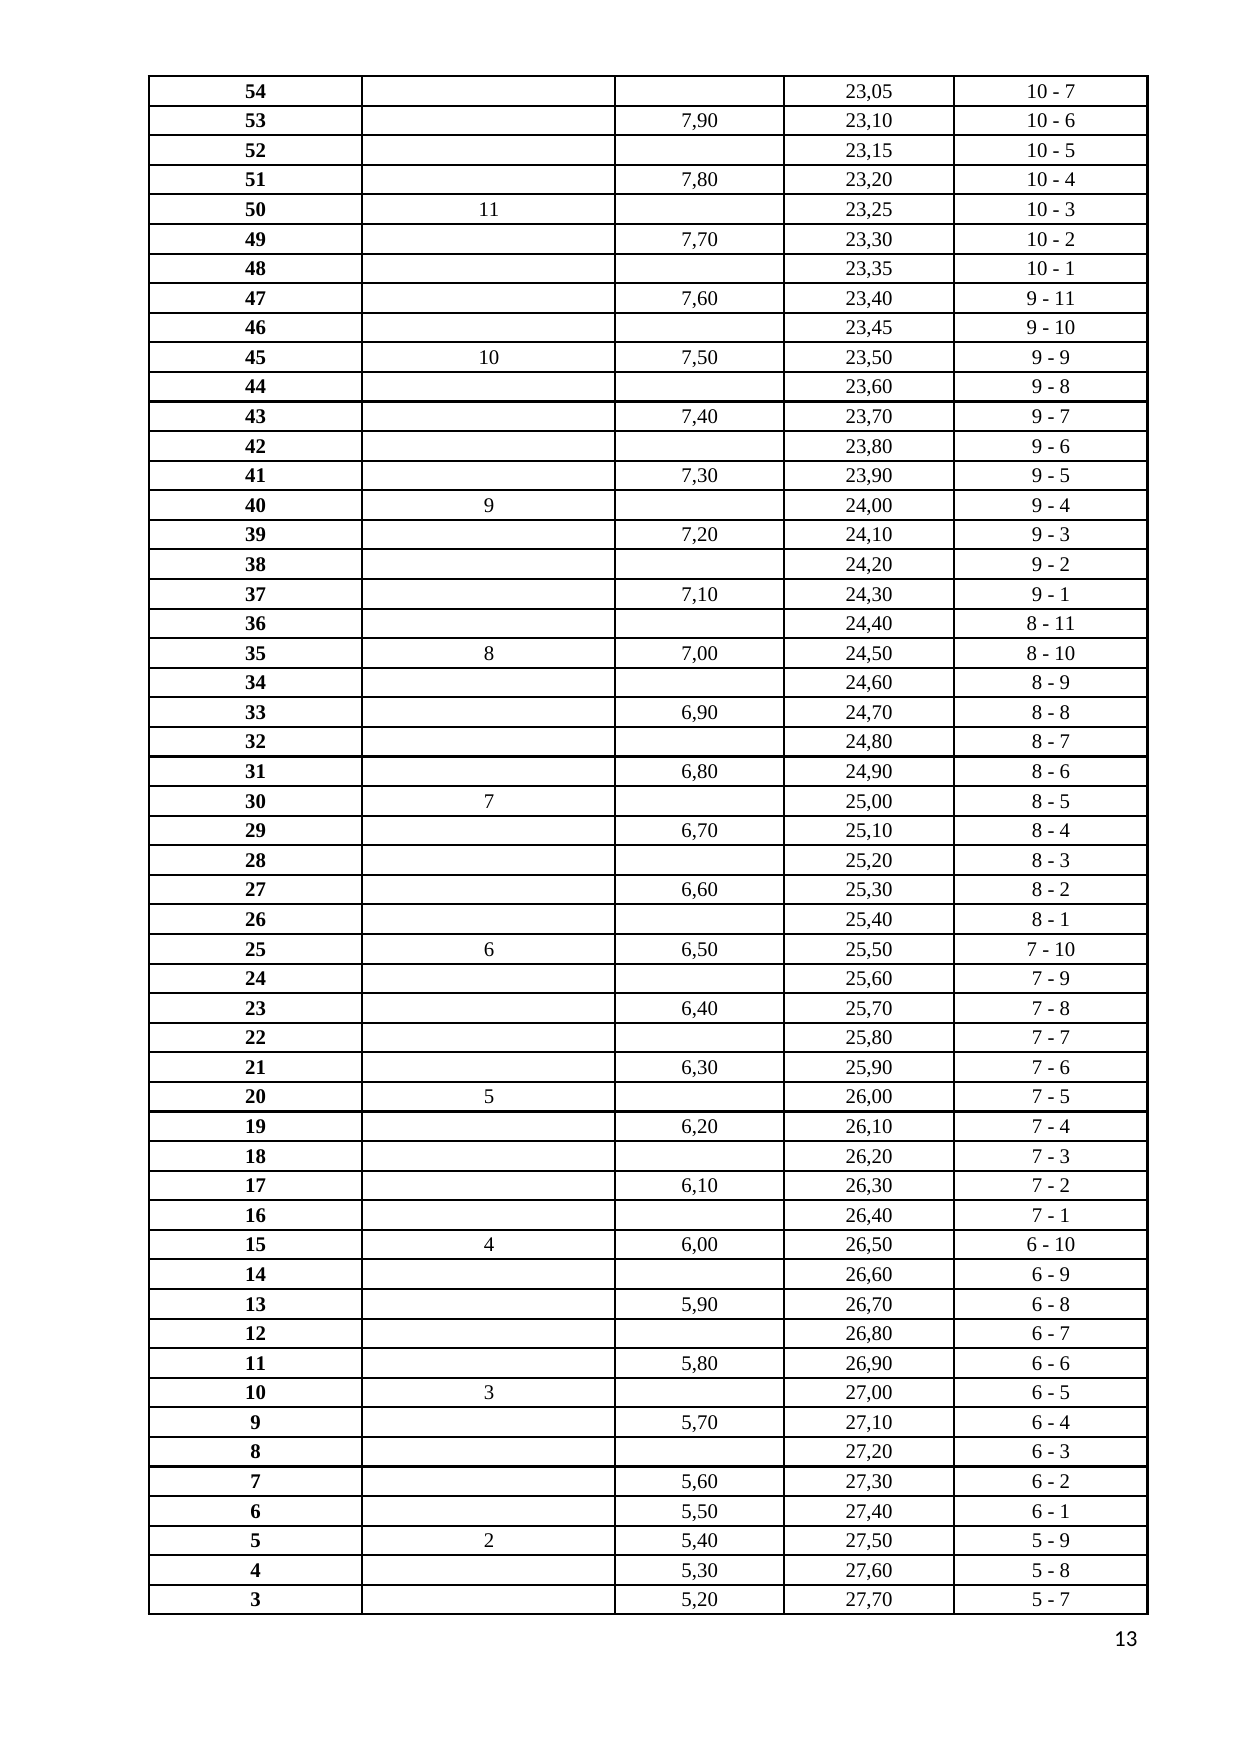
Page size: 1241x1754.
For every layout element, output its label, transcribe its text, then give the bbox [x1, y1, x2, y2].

table_cell [363, 314, 614, 341]
table_cell 23,40 [785, 284, 953, 312]
table_cell 26 [150, 905, 361, 933]
table_cell 33 [150, 698, 361, 726]
table_cell 46 [150, 314, 361, 341]
table_cell 7 [150, 1468, 361, 1495]
table_cell 6 - 1 [955, 1497, 1146, 1524]
table_cell 6 - 6 [955, 1349, 1146, 1377]
table_cell 8 - 9 [955, 669, 1146, 696]
table_cell 9 - 6 [955, 432, 1146, 459]
table_cell 29 [150, 817, 361, 844]
table_cell 8 - 3 [955, 846, 1146, 874]
table_cell [616, 432, 783, 459]
table_cell 25,30 [785, 876, 953, 903]
table_cell 25,10 [785, 817, 953, 844]
table_cell 23,60 [785, 373, 953, 400]
table_cell 5,30 [616, 1556, 783, 1584]
table_cell 26,90 [785, 1349, 953, 1377]
table_cell 7 - 2 [955, 1172, 1146, 1199]
table_cell 9 - 3 [955, 521, 1146, 548]
table_cell 24,30 [785, 580, 953, 607]
table_cell 27,50 [785, 1527, 953, 1554]
table_cell 26,80 [785, 1320, 953, 1347]
table_cell [616, 1024, 783, 1051]
table_cell 25,80 [785, 1024, 953, 1051]
table_cell 24,20 [785, 550, 953, 578]
table_cell [616, 846, 783, 874]
table_cell 24,00 [785, 491, 953, 519]
table_cell 14 [150, 1260, 361, 1288]
table_cell [363, 817, 614, 844]
table_cell [363, 1556, 614, 1584]
table_cell 6,10 [616, 1172, 783, 1199]
table_cell 49 [150, 225, 361, 252]
table_cell [363, 610, 614, 637]
table_cell 8 - 1 [955, 905, 1146, 933]
table_cell 8 - 4 [955, 817, 1146, 844]
table_cell 9 - 5 [955, 462, 1146, 489]
table_cell 30 [150, 787, 361, 814]
table_cell 6,60 [616, 876, 783, 903]
table_cell [363, 758, 614, 785]
table_cell 7 - 3 [955, 1142, 1146, 1169]
table_cell 4 [363, 1231, 614, 1258]
table_cell 38 [150, 550, 361, 578]
table_cell [616, 965, 783, 992]
table_cell 5,80 [616, 1349, 783, 1377]
table_cell 7 - 9 [955, 965, 1146, 992]
table_cell 8 - 10 [955, 639, 1146, 667]
table_cell [363, 403, 614, 430]
table_cell 9 - 4 [955, 491, 1146, 519]
table_cell [616, 314, 783, 341]
table_cell 41 [150, 462, 361, 489]
table_cell 5 - 9 [955, 1527, 1146, 1554]
table_cell [616, 1320, 783, 1347]
table_cell 9 - 1 [955, 580, 1146, 607]
table_cell 9 - 8 [955, 373, 1146, 400]
table_cell 7,30 [616, 462, 783, 489]
table_cell [363, 1438, 614, 1465]
table_cell 23,05 [785, 77, 953, 104]
table_cell 23,15 [785, 136, 953, 164]
table_cell 40 [150, 491, 361, 519]
table_cell 47 [150, 284, 361, 312]
table_cell 24,40 [785, 610, 953, 637]
table_cell [363, 728, 614, 755]
table_cell [363, 225, 614, 252]
table_cell [363, 994, 614, 1022]
table_cell [363, 580, 614, 607]
table_cell 25,00 [785, 787, 953, 814]
table_cell 25,50 [785, 935, 953, 962]
table_cell [616, 1260, 783, 1288]
table_cell 31 [150, 758, 361, 785]
table_cell 28 [150, 846, 361, 874]
table_cell 5,60 [616, 1468, 783, 1495]
table_cell 6 [363, 935, 614, 962]
table_cell [616, 195, 783, 223]
table_cell [616, 728, 783, 755]
table_cell 27,00 [785, 1379, 953, 1406]
table_cell [616, 787, 783, 814]
table_cell 10 - 4 [955, 166, 1146, 193]
table_cell 27 [150, 876, 361, 903]
table_cell [616, 905, 783, 933]
table_cell 24,70 [785, 698, 953, 726]
table_cell [616, 1201, 783, 1229]
table_cell 7,20 [616, 521, 783, 548]
table_cell 9 - 7 [955, 403, 1146, 430]
table_cell 20 [150, 1083, 361, 1110]
table_cell 10 - 7 [955, 77, 1146, 104]
table_cell 6,50 [616, 935, 783, 962]
table_cell 8 - 11 [955, 610, 1146, 637]
table_cell 50 [150, 195, 361, 223]
table_cell 5,20 [616, 1586, 783, 1613]
table_cell 10 - 3 [955, 195, 1146, 223]
table_cell 36 [150, 610, 361, 637]
table_cell 43 [150, 403, 361, 430]
table_cell 23,35 [785, 255, 953, 282]
table_cell 11 [150, 1349, 361, 1377]
table_cell 26,50 [785, 1231, 953, 1258]
table_cell 5 [363, 1083, 614, 1110]
table_cell 6,20 [616, 1113, 783, 1140]
table_cell 9 [150, 1408, 361, 1436]
table_cell [363, 462, 614, 489]
table_cell 5 [150, 1527, 361, 1554]
table_cell 5,70 [616, 1408, 783, 1436]
table_cell 27,10 [785, 1408, 953, 1436]
table_cell 6 - 5 [955, 1379, 1146, 1406]
table_cell 7 [363, 787, 614, 814]
table_cell 7 - 4 [955, 1113, 1146, 1140]
table_cell 9 - 9 [955, 343, 1146, 371]
table_cell 7,80 [616, 166, 783, 193]
table_cell 6 [150, 1497, 361, 1524]
table_cell 5 - 8 [955, 1556, 1146, 1584]
table_cell 7 - 1 [955, 1201, 1146, 1229]
table_cell 6,40 [616, 994, 783, 1022]
table_cell [363, 1320, 614, 1347]
table_cell 25,90 [785, 1053, 953, 1081]
table_cell [616, 255, 783, 282]
table_cell 6,00 [616, 1231, 783, 1258]
table_cell 5 - 7 [955, 1586, 1146, 1613]
table_cell 12 [150, 1320, 361, 1347]
table_cell 27,70 [785, 1586, 953, 1613]
table_cell 8 - 8 [955, 698, 1146, 726]
table_cell 27,20 [785, 1438, 953, 1465]
table_cell 23,90 [785, 462, 953, 489]
table_cell 22 [150, 1024, 361, 1051]
table_cell [363, 846, 614, 874]
table_cell 23,10 [785, 107, 953, 134]
table_cell 42 [150, 432, 361, 459]
table_cell 7 - 7 [955, 1024, 1146, 1051]
table_cell 6 - 10 [955, 1231, 1146, 1258]
table_cell 51 [150, 166, 361, 193]
table_cell 8 - 7 [955, 728, 1146, 755]
table_cell 10 - 5 [955, 136, 1146, 164]
table_cell [616, 1083, 783, 1110]
table_cell [363, 669, 614, 696]
table_cell 24,80 [785, 728, 953, 755]
table_cell 9 - 10 [955, 314, 1146, 341]
table_cell [363, 1113, 614, 1140]
table_cell 19 [150, 1113, 361, 1140]
table_cell 7,90 [616, 107, 783, 134]
table_cell [363, 373, 614, 400]
table_cell 8 - 6 [955, 758, 1146, 785]
table_cell 25,20 [785, 846, 953, 874]
table_cell 10 [150, 1379, 361, 1406]
table_cell 7,50 [616, 343, 783, 371]
table_cell 23,80 [785, 432, 953, 459]
table_cell 7 - 10 [955, 935, 1146, 962]
table_cell 27,30 [785, 1468, 953, 1495]
table_cell [363, 1586, 614, 1613]
table_cell 6,90 [616, 698, 783, 726]
table_cell 9 - 2 [955, 550, 1146, 578]
table_cell 5,50 [616, 1497, 783, 1524]
table_cell 26,40 [785, 1201, 953, 1229]
table_cell 7 - 6 [955, 1053, 1146, 1081]
table_cell 24 [150, 965, 361, 992]
table_cell 23 [150, 994, 361, 1022]
table_cell [363, 1497, 614, 1524]
table_cell [616, 550, 783, 578]
table_cell [363, 1201, 614, 1229]
table_cell 6 - 4 [955, 1408, 1146, 1436]
table_cell [616, 1142, 783, 1169]
table_cell [363, 1053, 614, 1081]
table_cell [616, 1379, 783, 1406]
table_cell [363, 1024, 614, 1051]
table_cell 6 - 7 [955, 1320, 1146, 1347]
table_cell [616, 669, 783, 696]
table_cell 24,50 [785, 639, 953, 667]
table_cell 45 [150, 343, 361, 371]
table_cell 23,20 [785, 166, 953, 193]
table_cell 7,60 [616, 284, 783, 312]
table_cell [363, 1468, 614, 1495]
table_cell 8 [363, 639, 614, 667]
table_cell [363, 166, 614, 193]
table_cell 39 [150, 521, 361, 548]
table_cell 11 [363, 195, 614, 223]
table_cell 52 [150, 136, 361, 164]
table_cell 7,00 [616, 639, 783, 667]
table_cell [363, 876, 614, 903]
table_cell 8 - 2 [955, 876, 1146, 903]
table_cell 10 - 1 [955, 255, 1146, 282]
table_cell 3 [150, 1586, 361, 1613]
table_cell 24,90 [785, 758, 953, 785]
table_cell 25,60 [785, 965, 953, 992]
table_cell 26,20 [785, 1142, 953, 1169]
table_cell 7,70 [616, 225, 783, 252]
table_cell [363, 965, 614, 992]
table_cell 27,60 [785, 1556, 953, 1584]
table_cell 18 [150, 1142, 361, 1169]
table_cell [363, 905, 614, 933]
table_cell [363, 432, 614, 459]
table_cell 24,60 [785, 669, 953, 696]
table_cell 23,25 [785, 195, 953, 223]
table_cell [363, 107, 614, 134]
table_cell 35 [150, 639, 361, 667]
table_cell 26,60 [785, 1260, 953, 1288]
table_cell 27,40 [785, 1497, 953, 1524]
table_cell 32 [150, 728, 361, 755]
table_cell 34 [150, 669, 361, 696]
table_cell 25,40 [785, 905, 953, 933]
table_cell 10 [363, 343, 614, 371]
table_cell [363, 521, 614, 548]
table_cell 7,10 [616, 580, 783, 607]
table_cell [363, 1260, 614, 1288]
table_cell 9 [363, 491, 614, 519]
table_cell 6,70 [616, 817, 783, 844]
table_cell [363, 698, 614, 726]
table_cell 6 - 3 [955, 1438, 1146, 1465]
table_cell [616, 77, 783, 104]
table_cell 25 [150, 935, 361, 962]
table_cell 23,45 [785, 314, 953, 341]
table_cell 23,70 [785, 403, 953, 430]
table_cell 17 [150, 1172, 361, 1199]
table_cell 2 [363, 1527, 614, 1554]
table_cell 8 [150, 1438, 361, 1465]
table_cell 16 [150, 1201, 361, 1229]
table_cell 7 - 8 [955, 994, 1146, 1022]
table_cell 7,40 [616, 403, 783, 430]
table_cell [616, 136, 783, 164]
table_cell [363, 1408, 614, 1436]
table_cell [363, 550, 614, 578]
table_cell 5,40 [616, 1527, 783, 1554]
table_cell 5,90 [616, 1290, 783, 1317]
table_cell 23,50 [785, 343, 953, 371]
table_cell [363, 136, 614, 164]
table_cell 26,30 [785, 1172, 953, 1199]
table_cell [363, 284, 614, 312]
table_cell 26,00 [785, 1083, 953, 1110]
table_cell [363, 1290, 614, 1317]
table_cell 6 - 8 [955, 1290, 1146, 1317]
table_cell 15 [150, 1231, 361, 1258]
table_cell 48 [150, 255, 361, 282]
table_cell [363, 1349, 614, 1377]
table_cell [363, 255, 614, 282]
table_cell 10 - 2 [955, 225, 1146, 252]
table_cell 26,70 [785, 1290, 953, 1317]
table_cell 3 [363, 1379, 614, 1406]
table_cell [616, 373, 783, 400]
table_cell 6,30 [616, 1053, 783, 1081]
table_cell 53 [150, 107, 361, 134]
table_cell [616, 1438, 783, 1465]
table_cell 26,10 [785, 1113, 953, 1140]
table_cell 10 - 6 [955, 107, 1146, 134]
table_cell 23,30 [785, 225, 953, 252]
table_cell 8 - 5 [955, 787, 1146, 814]
table_cell 6 - 2 [955, 1468, 1146, 1495]
table_cell [363, 1142, 614, 1169]
table_cell 13 [150, 1290, 361, 1317]
table_cell [616, 610, 783, 637]
table_cell 21 [150, 1053, 361, 1081]
table_cell [363, 77, 614, 104]
table_cell [616, 491, 783, 519]
table_cell 25,70 [785, 994, 953, 1022]
table_cell 4 [150, 1556, 361, 1584]
table_cell [363, 1172, 614, 1199]
table_cell 9 - 11 [955, 284, 1146, 312]
table_cell 7 - 5 [955, 1083, 1146, 1110]
table_cell 44 [150, 373, 361, 400]
table_cell 6,80 [616, 758, 783, 785]
table_cell 37 [150, 580, 361, 607]
table_cell 54 [150, 77, 361, 104]
table_cell 6 - 9 [955, 1260, 1146, 1288]
table_cell 24,10 [785, 521, 953, 548]
